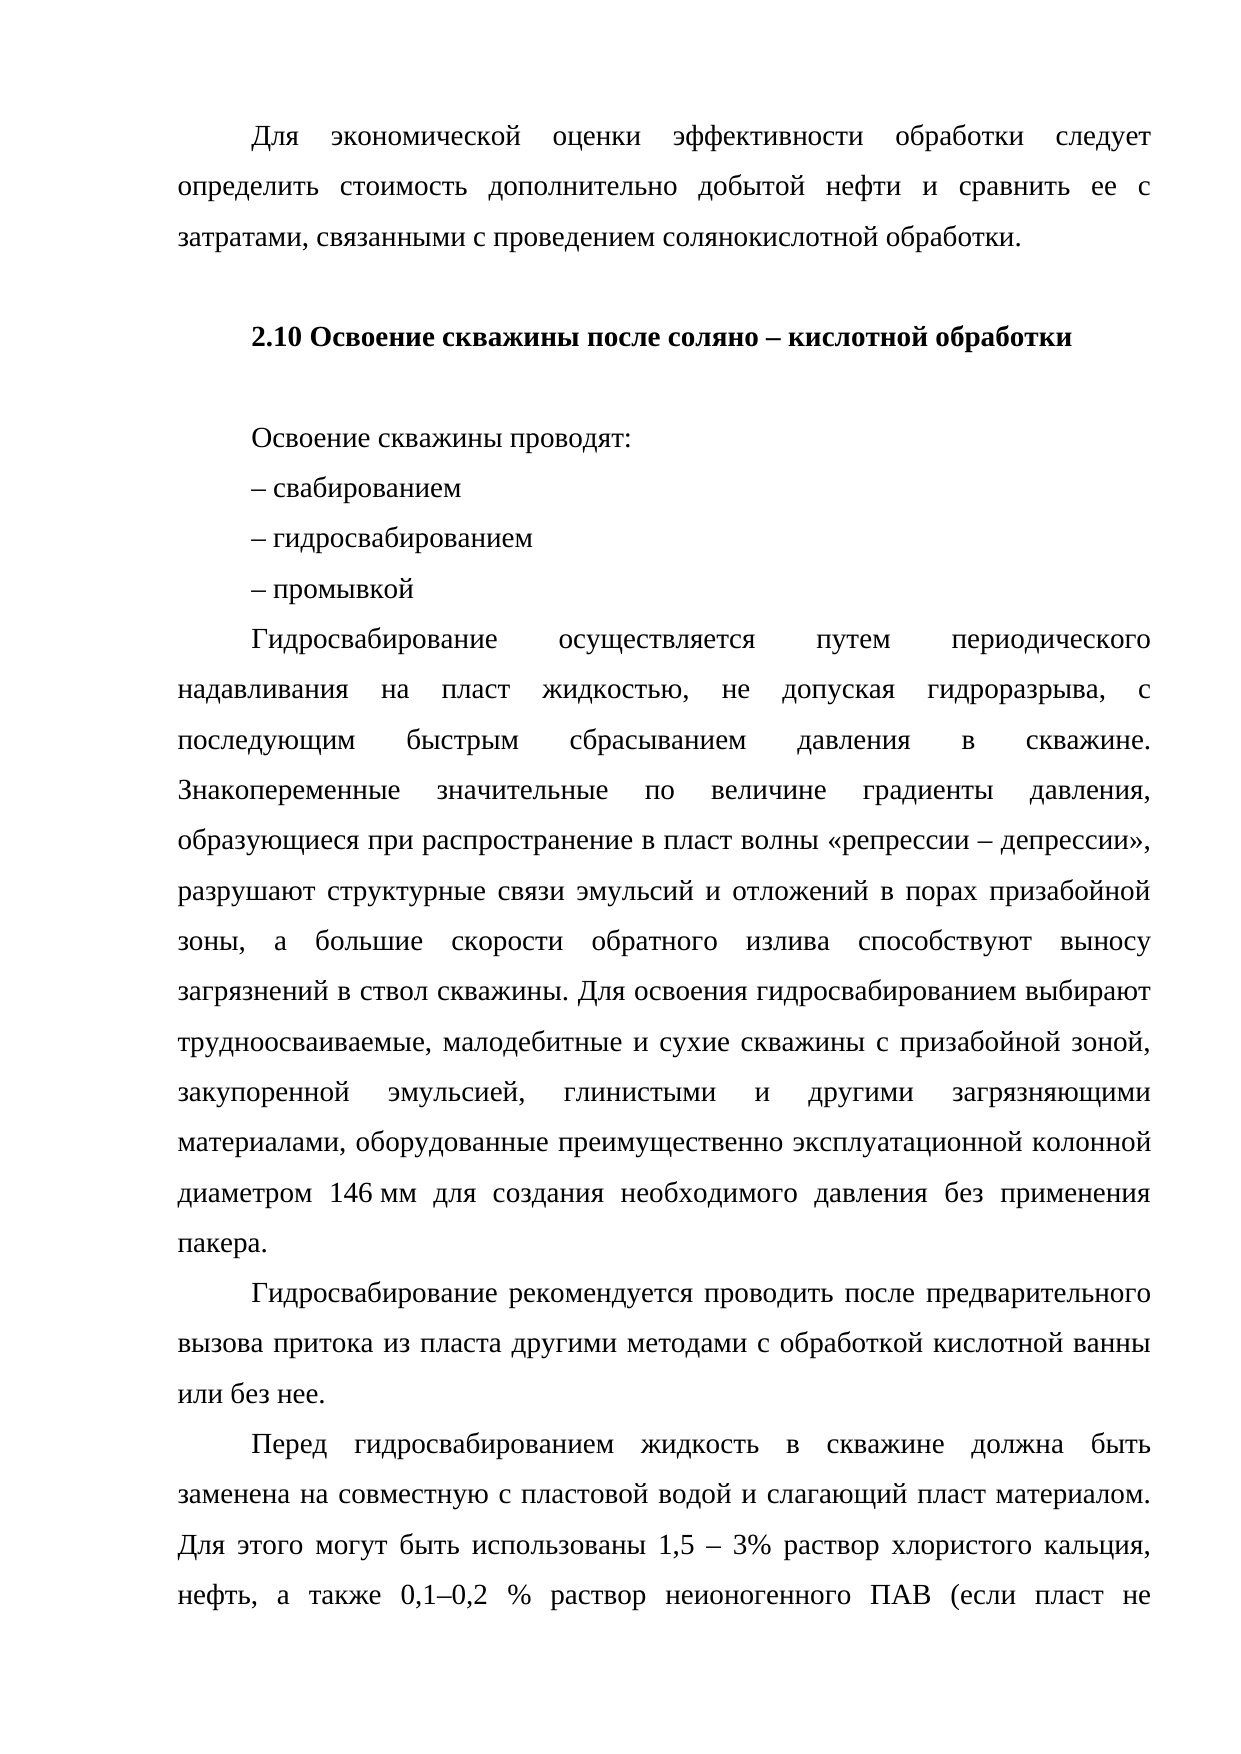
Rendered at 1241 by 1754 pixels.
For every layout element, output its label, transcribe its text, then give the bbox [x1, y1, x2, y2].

text Освоение скважины проводят: [177, 420, 1152, 453]
text Гидросвабирование рекомендуется проводить после предварительного вызова притока из пласта другими методами с обработкой кислотной ванны или без нее. [177, 1275, 1152, 1409]
text Для экономической оценки эффективности обработки следует определить стоимость дополнительно добытой нефти и сравнить ее с затратами, связанными с проведением солянокислотной обработки. [177, 118, 1152, 252]
text 2.10 Освоение скважины после соляно – кислотной обработки [177, 319, 1152, 353]
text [177, 1426, 1152, 1611]
text – свабированием [177, 470, 1152, 504]
text – гидросвабированием [177, 521, 1152, 554]
text – промывкой [177, 571, 1152, 604]
text Гидросвабирование осуществляется путем периодического надавливания на пласт жидкостью, не допуская гидроразрыва, с последующим быстрым сбрасыванием давления в скважине. Знакопеременные значительные по величине градиенты давления, образующиеся при распространение в пласт волны «репрессии – депрессии», разрушают структурные связи эмульсий и отложений в порах призабойной зоны, а большие скорости обратного излива способствуют выносу загрязнений в ствол скважины. Для освоения гидросвабированием выбирают трудноосваиваемые, малодебитные и сухие скважины с призабойной зоной, закупоренной эмульсией, глинистыми и другими загрязняющими материалами, оборудованные преимущественно эксплуатационной колонной диаметром 146 мм для создания необходимого давления без применения пакера. [177, 621, 1152, 1258]
